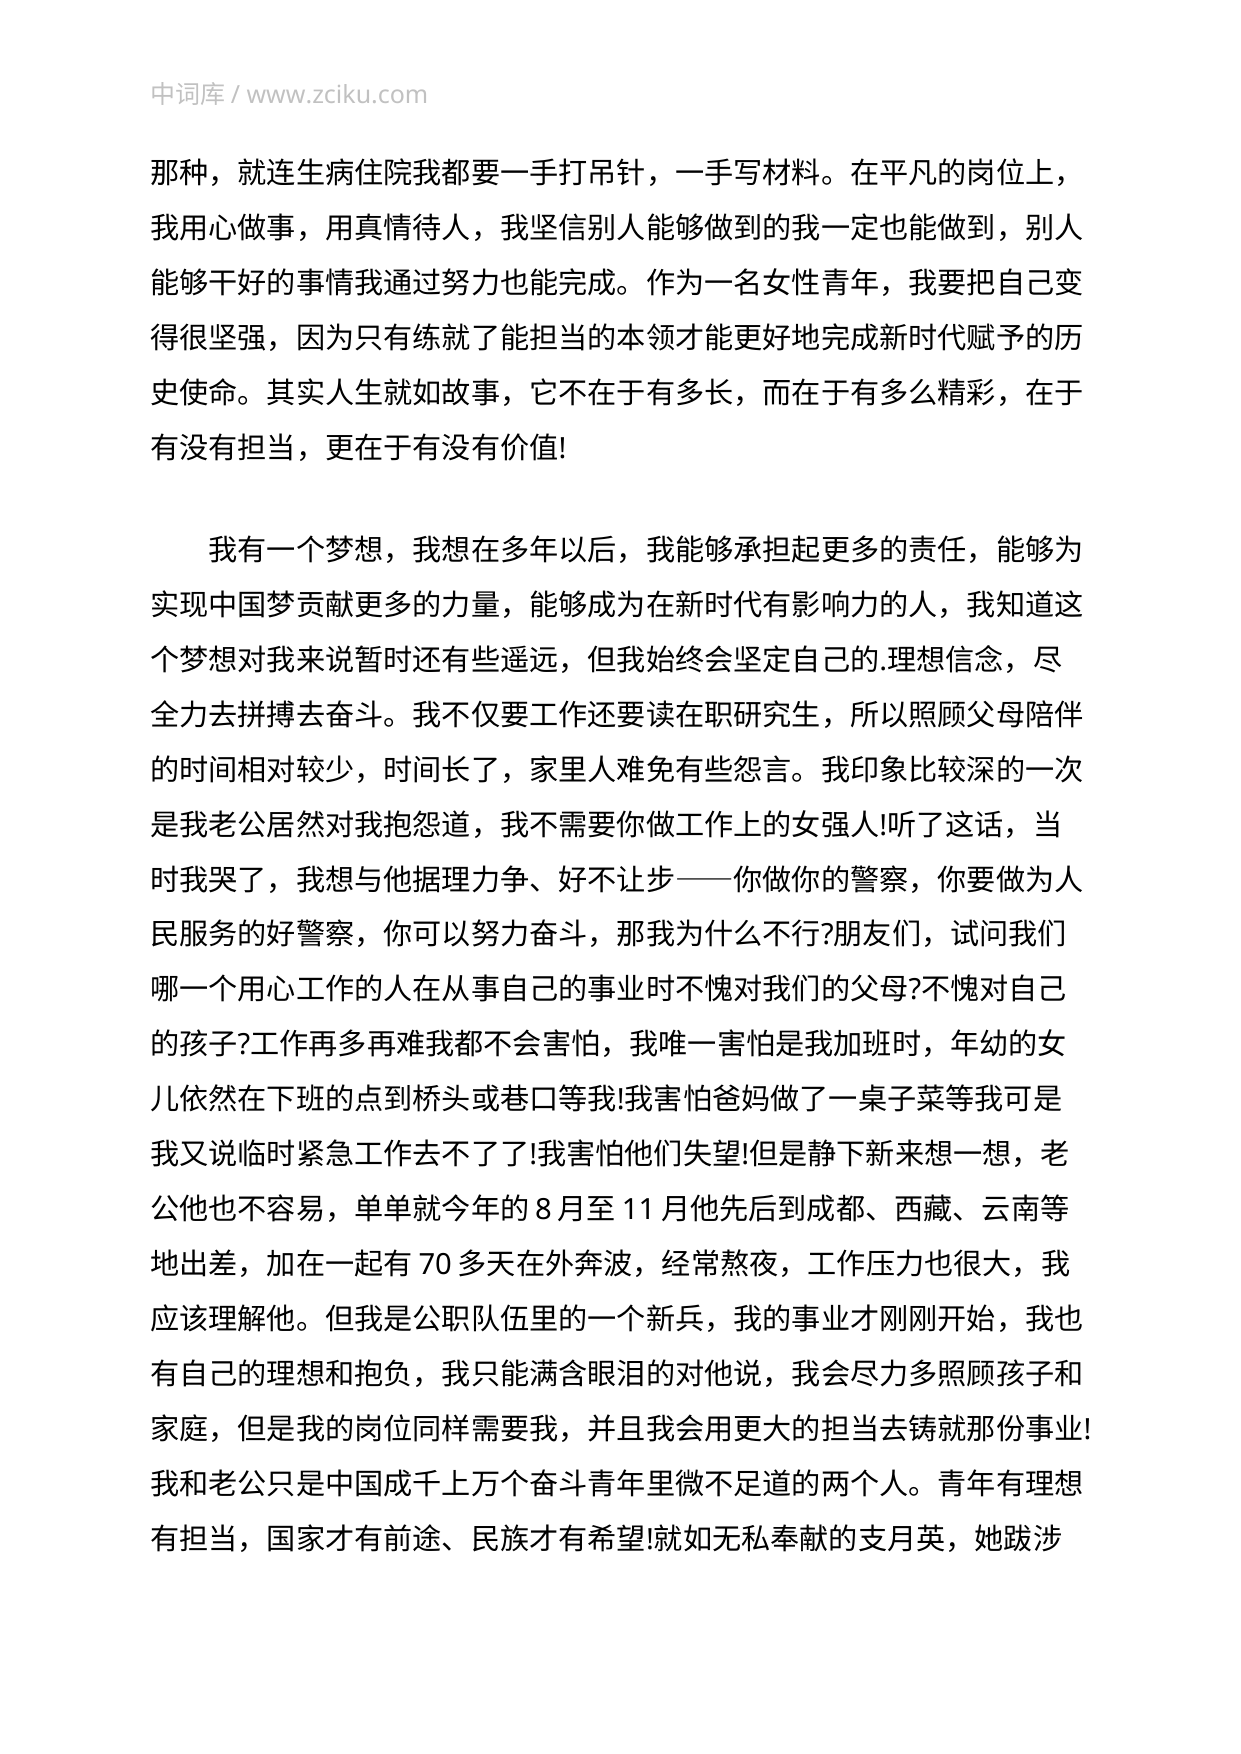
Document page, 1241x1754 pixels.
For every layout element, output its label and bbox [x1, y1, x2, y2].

text [150, 526, 1090, 1558]
text [150, 150, 1090, 467]
